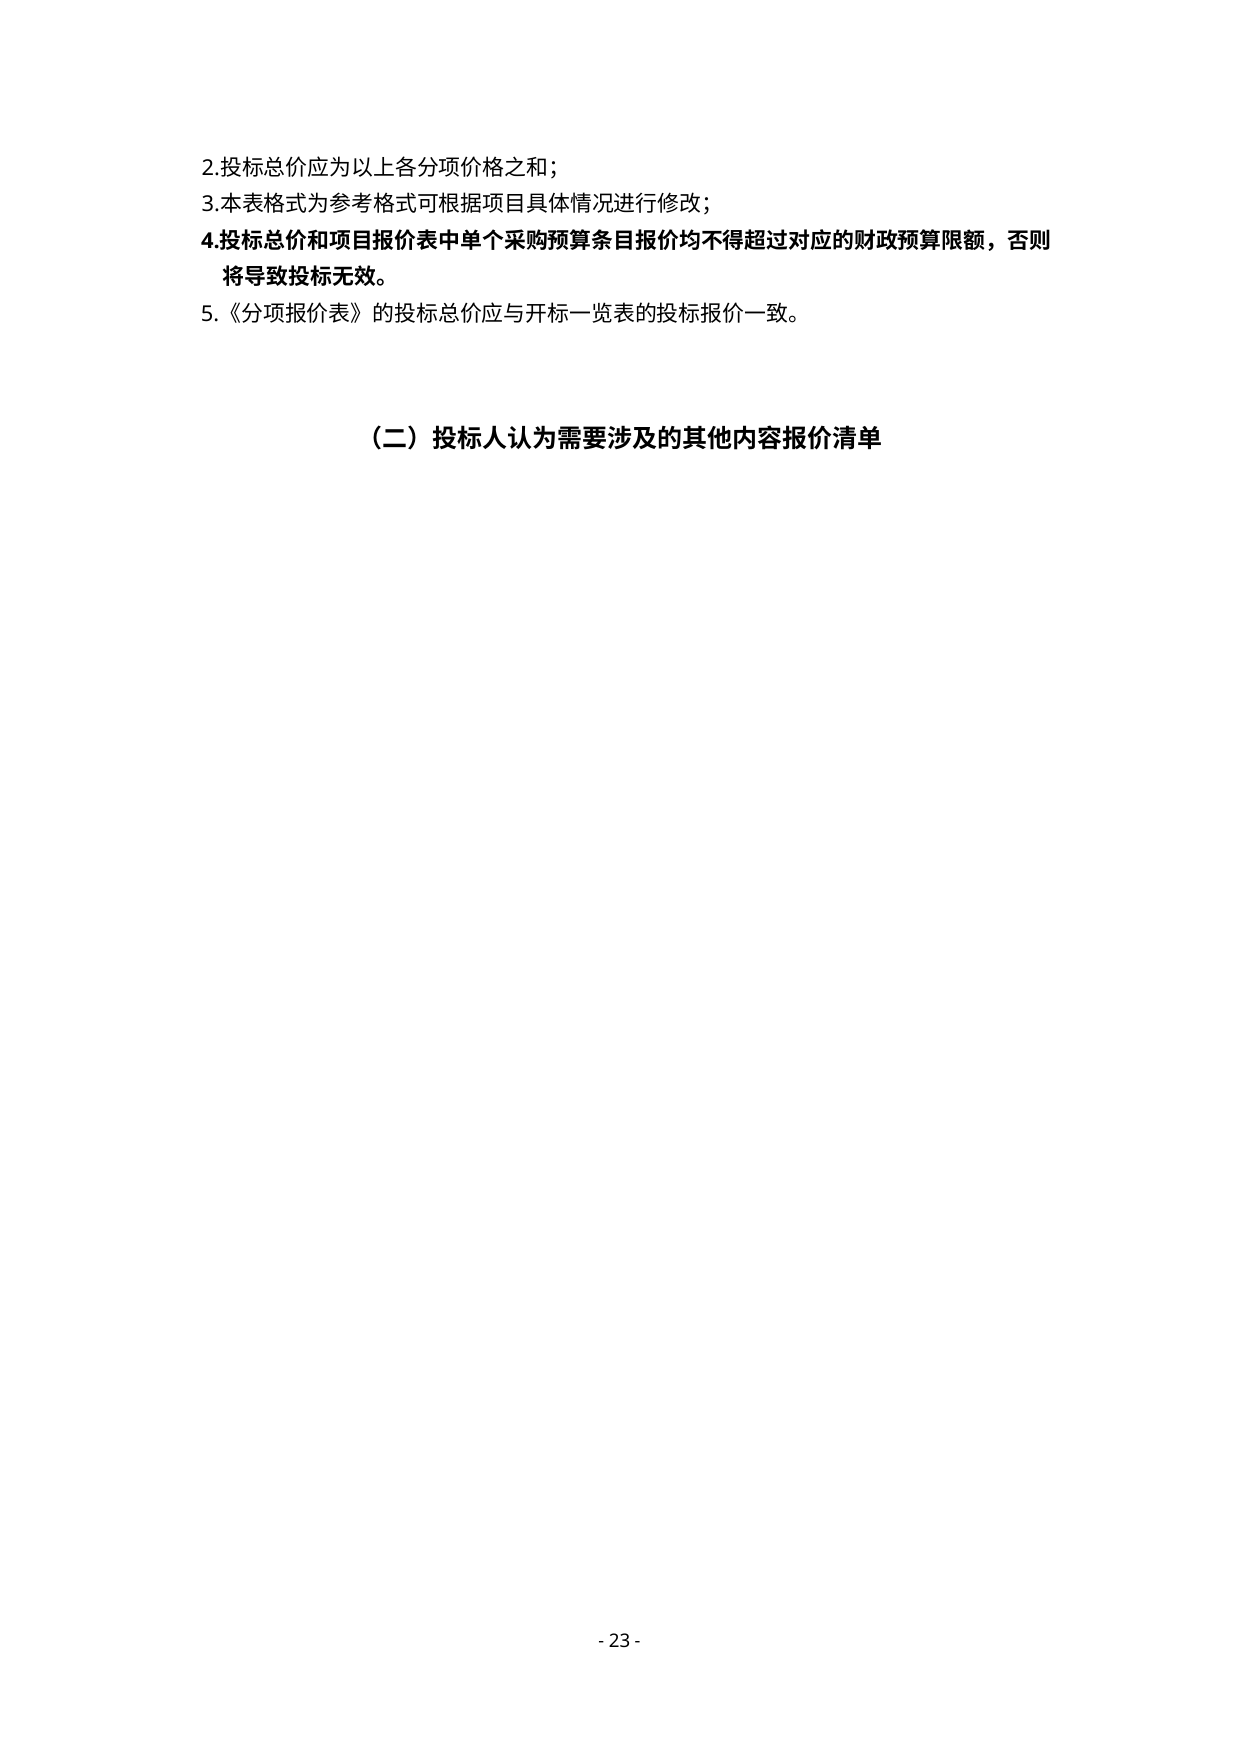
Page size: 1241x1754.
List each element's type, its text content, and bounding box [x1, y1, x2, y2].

text 5.《分项报价表》的投标总价应与开标一览表的投标报价一致。 [158, 296, 1081, 327]
text 将导致投标无效。 [158, 259, 1081, 291]
text 4.投标总价和项目报价表中单个采购预算条目报价均不得超过对应的财政预算限额，否则 [158, 223, 1081, 255]
text 2.投标总价应为以上各分项价格之和； [158, 150, 1081, 182]
text 3.本表格式为参考格式可根据项目具体情况进行修改； [158, 186, 1081, 218]
text （二）投标人认为需要涉及的其他内容报价清单 [158, 418, 1081, 455]
